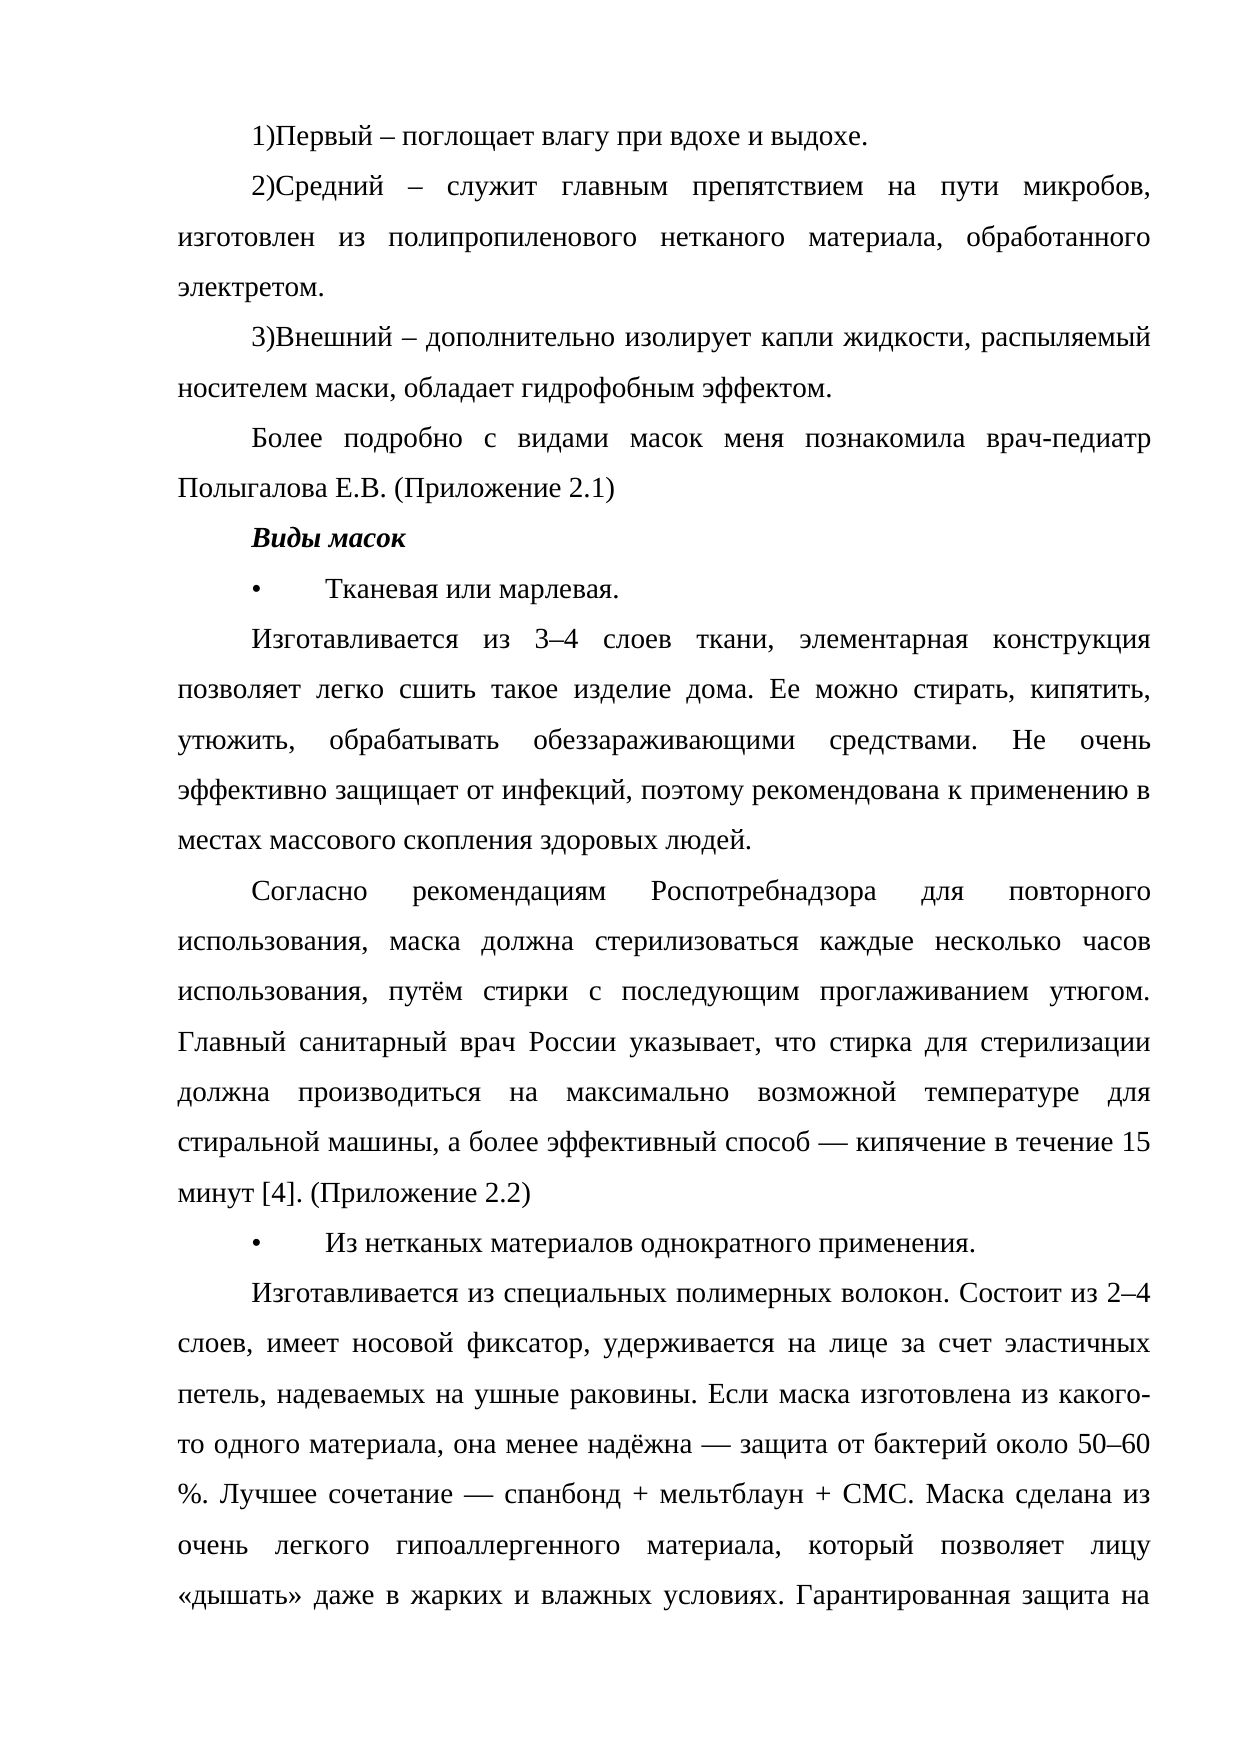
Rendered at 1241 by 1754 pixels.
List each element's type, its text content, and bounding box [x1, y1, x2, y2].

text • Из нетканых материалов однократного применения. [177, 1225, 1152, 1258]
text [177, 1275, 1152, 1611]
text Более подробно с видами масок меня познакомила врач-педиатр Полыгалова Е.В. (Приложение 2.1) [177, 420, 1152, 504]
text Согласно рекомендациям Роспотребнадзора для повторного использования, маска должна стерилизоваться каждые несколько часов использования, путём стирки с последующим проглаживанием утюгом. Главный санитарный врач России указывает, что стирка для стерилизации должна производиться на максимально возможной температуре для стиральной машины, а более эффективный способ — кипячение в течение 15 минут [4]. (Приложение 2.2) [177, 873, 1152, 1208]
text 3)Внешний – дополнительно изолирует капли жидкости, распыляемый носителем маски, обладает гидрофобным эффектом. [177, 319, 1152, 403]
text Изготавливается из 3–4 слоев ткани, элементарная конструкция позволяет легко сшить такое изделие дома. Ее можно стирать, кипятить, утюжить, обрабатывать обеззараживающими средствами. Не очень эффективно защищает от инфекций, поэтому рекомендована к применению в местах массового скопления здоровых людей. [177, 621, 1152, 856]
text 1)Первый – поглощает влагу при вдохе и выдохе. [177, 118, 1152, 152]
text 2)Средний – служит главным препятствием на пути микробов, изготовлен из полипропиленового нетканого материала, обработанного электретом. [177, 168, 1152, 303]
text Виды масок [177, 521, 1152, 554]
text • Тканевая или марлевая. [177, 571, 1152, 604]
